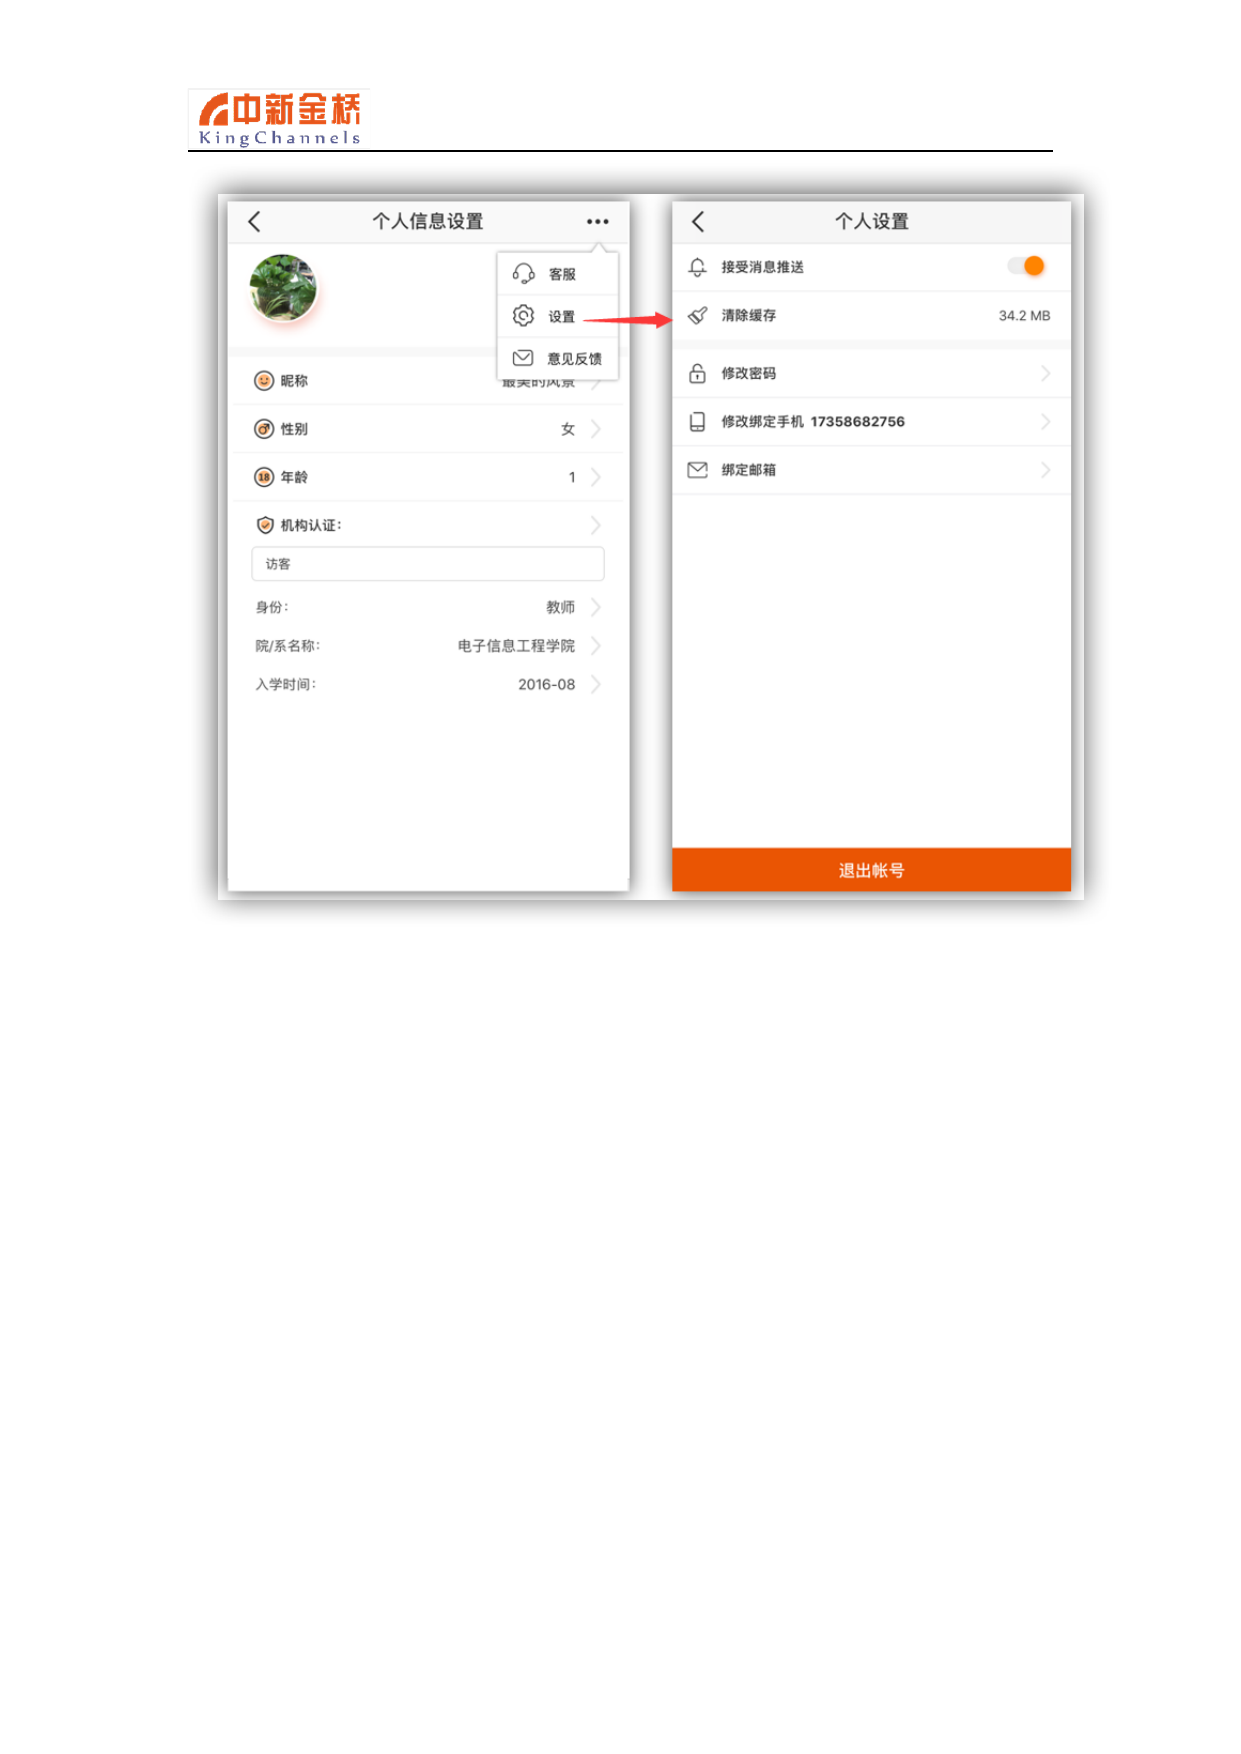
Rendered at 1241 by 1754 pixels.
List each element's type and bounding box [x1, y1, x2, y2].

picture [218, 194, 1084, 900]
picture [187, 88, 370, 149]
